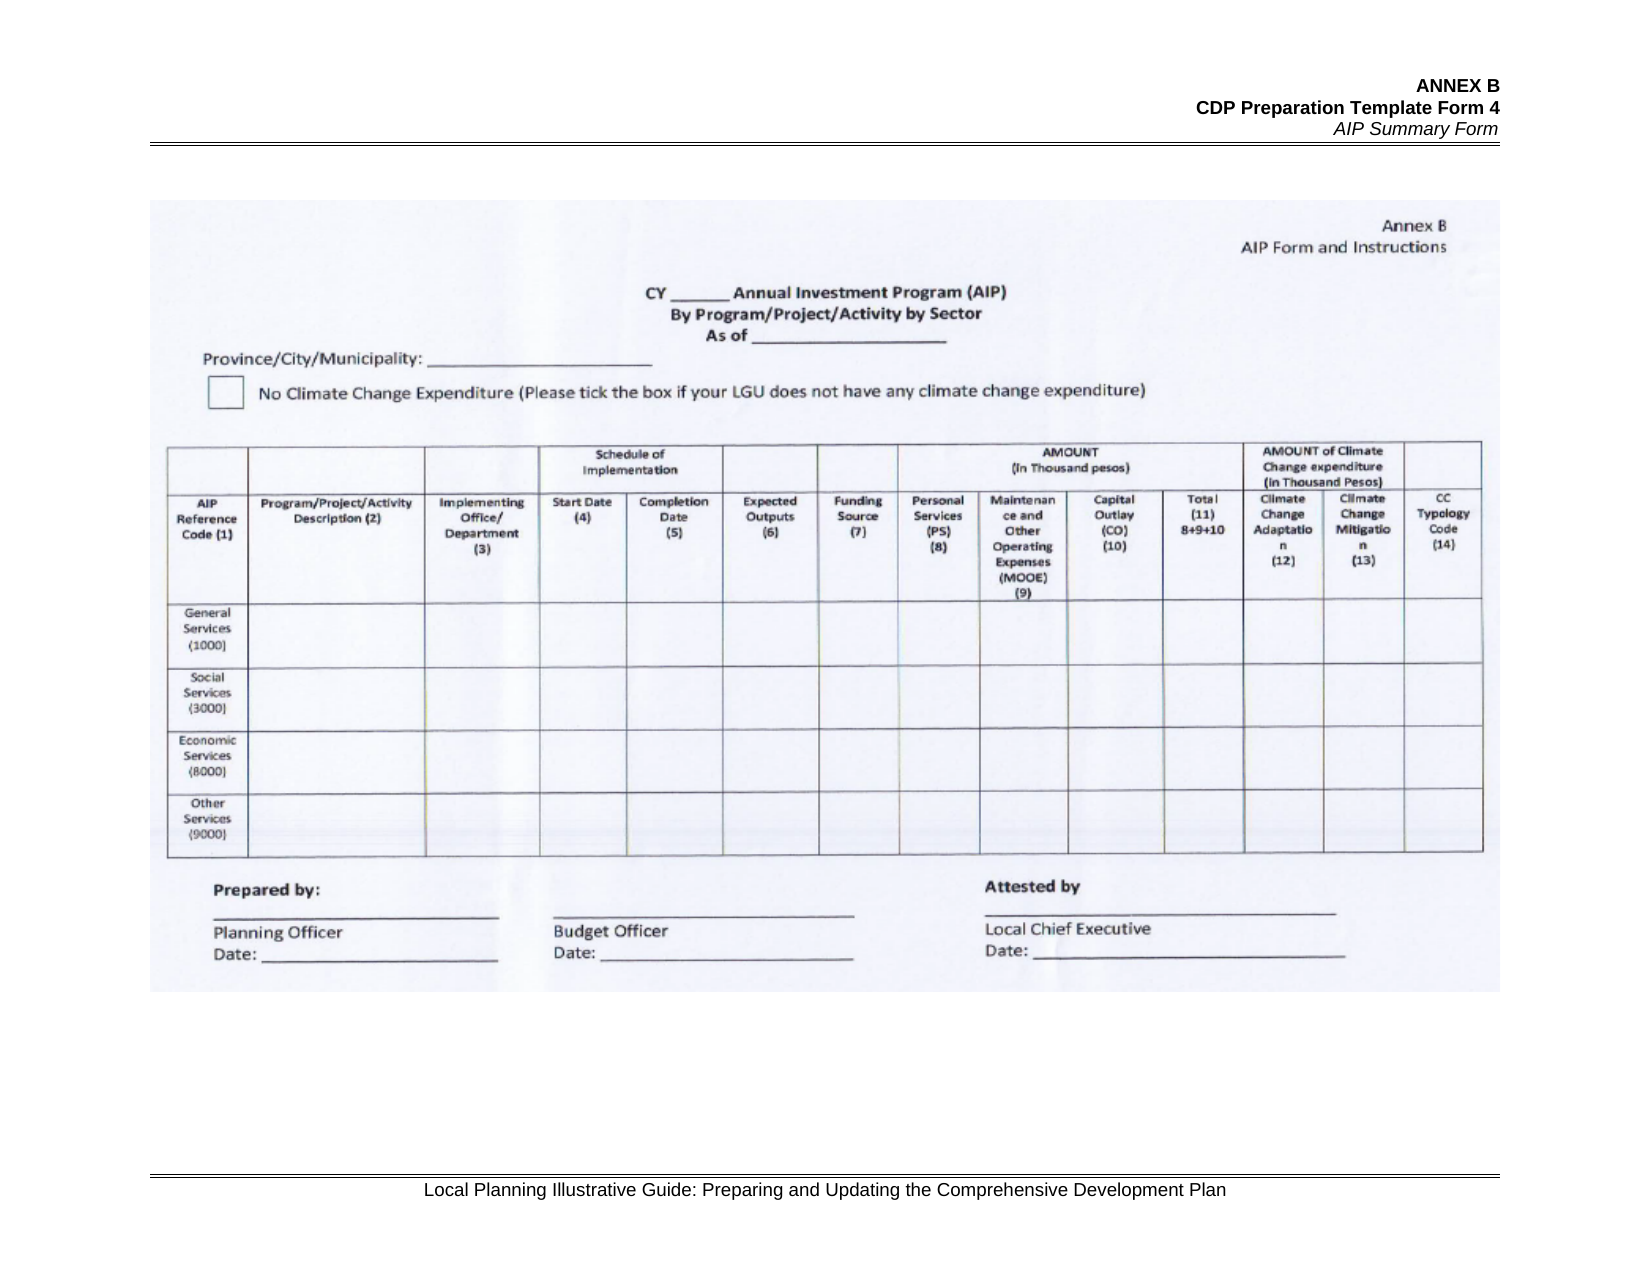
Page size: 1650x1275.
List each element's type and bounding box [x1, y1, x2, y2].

picture [150, 200, 1500, 992]
